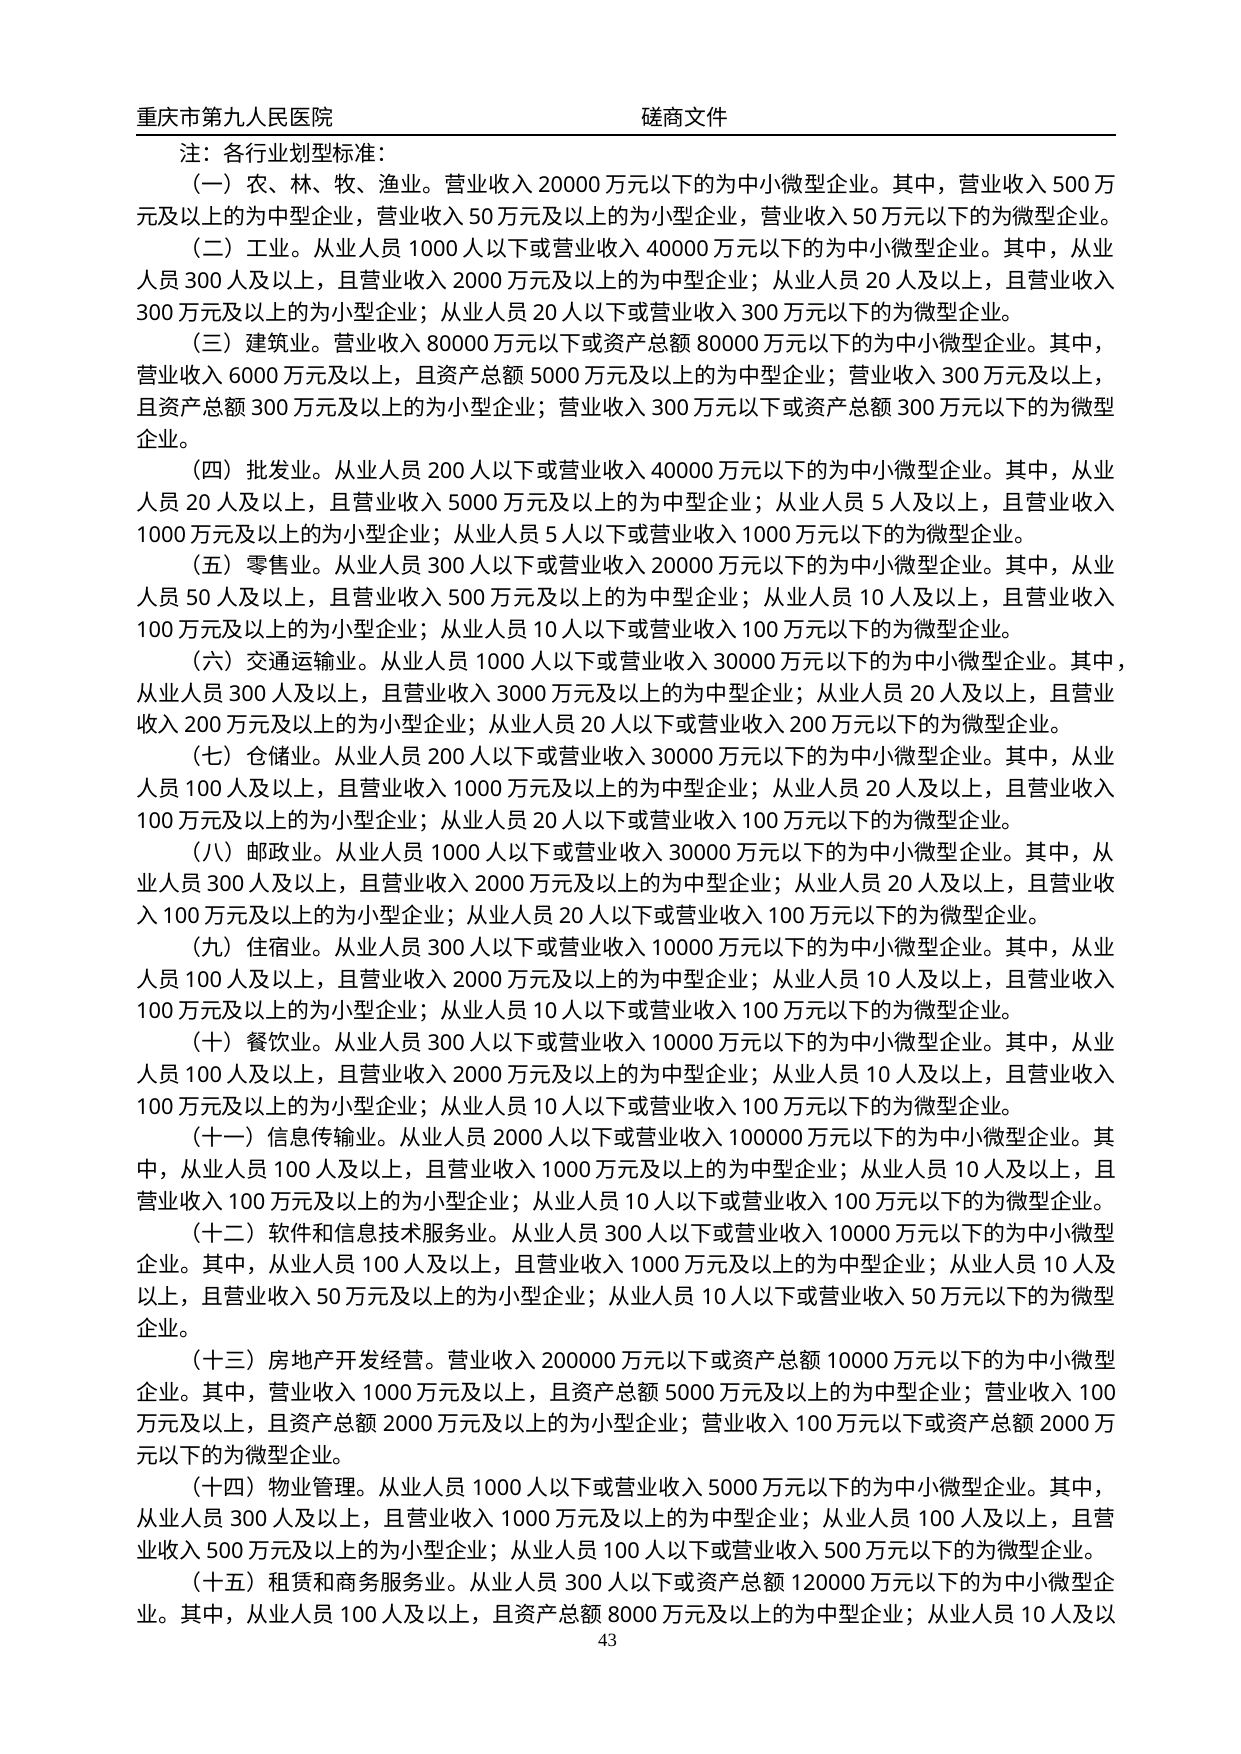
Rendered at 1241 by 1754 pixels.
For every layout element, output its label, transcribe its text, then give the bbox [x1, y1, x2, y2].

text （十三）房地产开发经营。营业收入200000万元以下或资产总额10000万元以下的为中小微型企业。其中，营业收入1000万元及以上，且资产总额5000万元及以上的为中型企业；营业收入100万元及以上，且资产总额2000万元及以上的为小型企业；营业收入100万元以下或资产总额2000万元以下的为微型企业。 [136, 1343, 1116, 1470]
text 注：各行业划型标准： [136, 136, 1116, 167]
text （二）工业。从业人员1000人以下或营业收入40000万元以下的为中小微型企业。其中，从业人员300人及以上，且营业收入2000万元及以上的为中型企业；从业人员20人及以上，且营业收入300万元及以上的为小型企业；从业人员20人以下或营业收入300万元以下的为微型企业。 [136, 231, 1116, 326]
text （八）邮政业。从业人员1000人以下或营业收入30000万元以下的为中小微型企业。其中，从业人员300人及以上，且营业收入2000万元及以上的为中型企业；从业人员20人及以上，且营业收入100万元及以上的为小型企业；从业人员20人以下或营业收入100万元以下的为微型企业。 [136, 834, 1116, 930]
text （十四）物业管理。从业人员1000人以下或营业收入5000万元以下的为中小微型企业。其中，从业人员300人及以上，且营业收入1000万元及以上的为中型企业；从业人员100人及以上，且营业收入500万元及以上的为小型企业；从业人员100人以下或营业收入500万元以下的为微型企业。 [136, 1470, 1116, 1565]
text （六）交通运输业。从业人员1000人以下或营业收入30000万元以下的为中小微型企业。其中，从业人员300人及以上，且营业收入3000万元及以上的为中型企业；从业人员20人及以上，且营业收入200万元及以上的为小型企业；从业人员20人以下或营业收入200万元以下的为微型企业。 [136, 644, 1116, 739]
text （七）仓储业。从业人员200人以下或营业收入30000万元以下的为中小微型企业。其中，从业人员100人及以上，且营业收入1000万元及以上的为中型企业；从业人员20人及以上，且营业收入100万元及以上的为小型企业；从业人员20人以下或营业收入100万元以下的为微型企业。 [136, 739, 1116, 834]
text （十二）软件和信息技术服务业。从业人员300人以下或营业收入10000万元以下的为中小微型企业。其中，从业人员100人及以上，且营业收入1000万元及以上的为中型企业；从业人员10人及以上，且营业收入50万元及以上的为小型企业；从业人员10人以下或营业收入50万元以下的为微型企业。 [136, 1216, 1116, 1343]
text （十一）信息传输业。从业人员2000人以下或营业收入100000万元以下的为中小微型企业。其中，从业人员100人及以上，且营业收入1000万元及以上的为中型企业；从业人员10人及以上，且营业收入100万元及以上的为小型企业；从业人员10人以下或营业收入100万元以下的为微型企业。 [136, 1120, 1116, 1216]
text （四）批发业。从业人员200人以下或营业收入40000万元以下的为中小微型企业。其中，从业人员20人及以上，且营业收入5000万元及以上的为中型企业；从业人员5人及以上，且营业收入1000万元及以上的为小型企业；从业人员5人以下或营业收入1000万元以下的为微型企业。 [136, 453, 1116, 548]
text （三）建筑业。营业收入80000万元以下或资产总额80000万元以下的为中小微型企业。其中，营业收入6000万元及以上，且资产总额5000万元及以上的为中型企业；营业收入300万元及以上，且资产总额300万元及以上的为小型企业；营业收入300万元以下或资产总额300万元以下的为微型企业。 [136, 326, 1116, 453]
text （一）农、林、牧、渔业。营业收入20000万元以下的为中小微型企业。其中，营业收入500万元及以上的为中型企业，营业收入50万元及以上的为小型企业，营业收入50万元以下的为微型企业。 [136, 167, 1116, 231]
text （五）零售业。从业人员300人以下或营业收入20000万元以下的为中小微型企业。其中，从业人员50人及以上，且营业收入500万元及以上的为中型企业；从业人员10人及以上，且营业收入100万元及以上的为小型企业；从业人员10人以下或营业收入100万元以下的为微型企业。 [136, 548, 1116, 644]
text （九）住宿业。从业人员300人以下或营业收入10000万元以下的为中小微型企业。其中，从业人员100人及以上，且营业收入2000万元及以上的为中型企业；从业人员10人及以上，且营业收入100万元及以上的为小型企业；从业人员10人以下或营业收入100万元以下的为微型企业。 [136, 930, 1116, 1025]
text （十）餐饮业。从业人员300人以下或营业收入10000万元以下的为中小微型企业。其中，从业人员100人及以上，且营业收入2000万元及以上的为中型企业；从业人员10人及以上，且营业收入100万元及以上的为小型企业；从业人员10人以下或营业收入100万元以下的为微型企业。 [136, 1025, 1116, 1120]
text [136, 1565, 1116, 1628]
